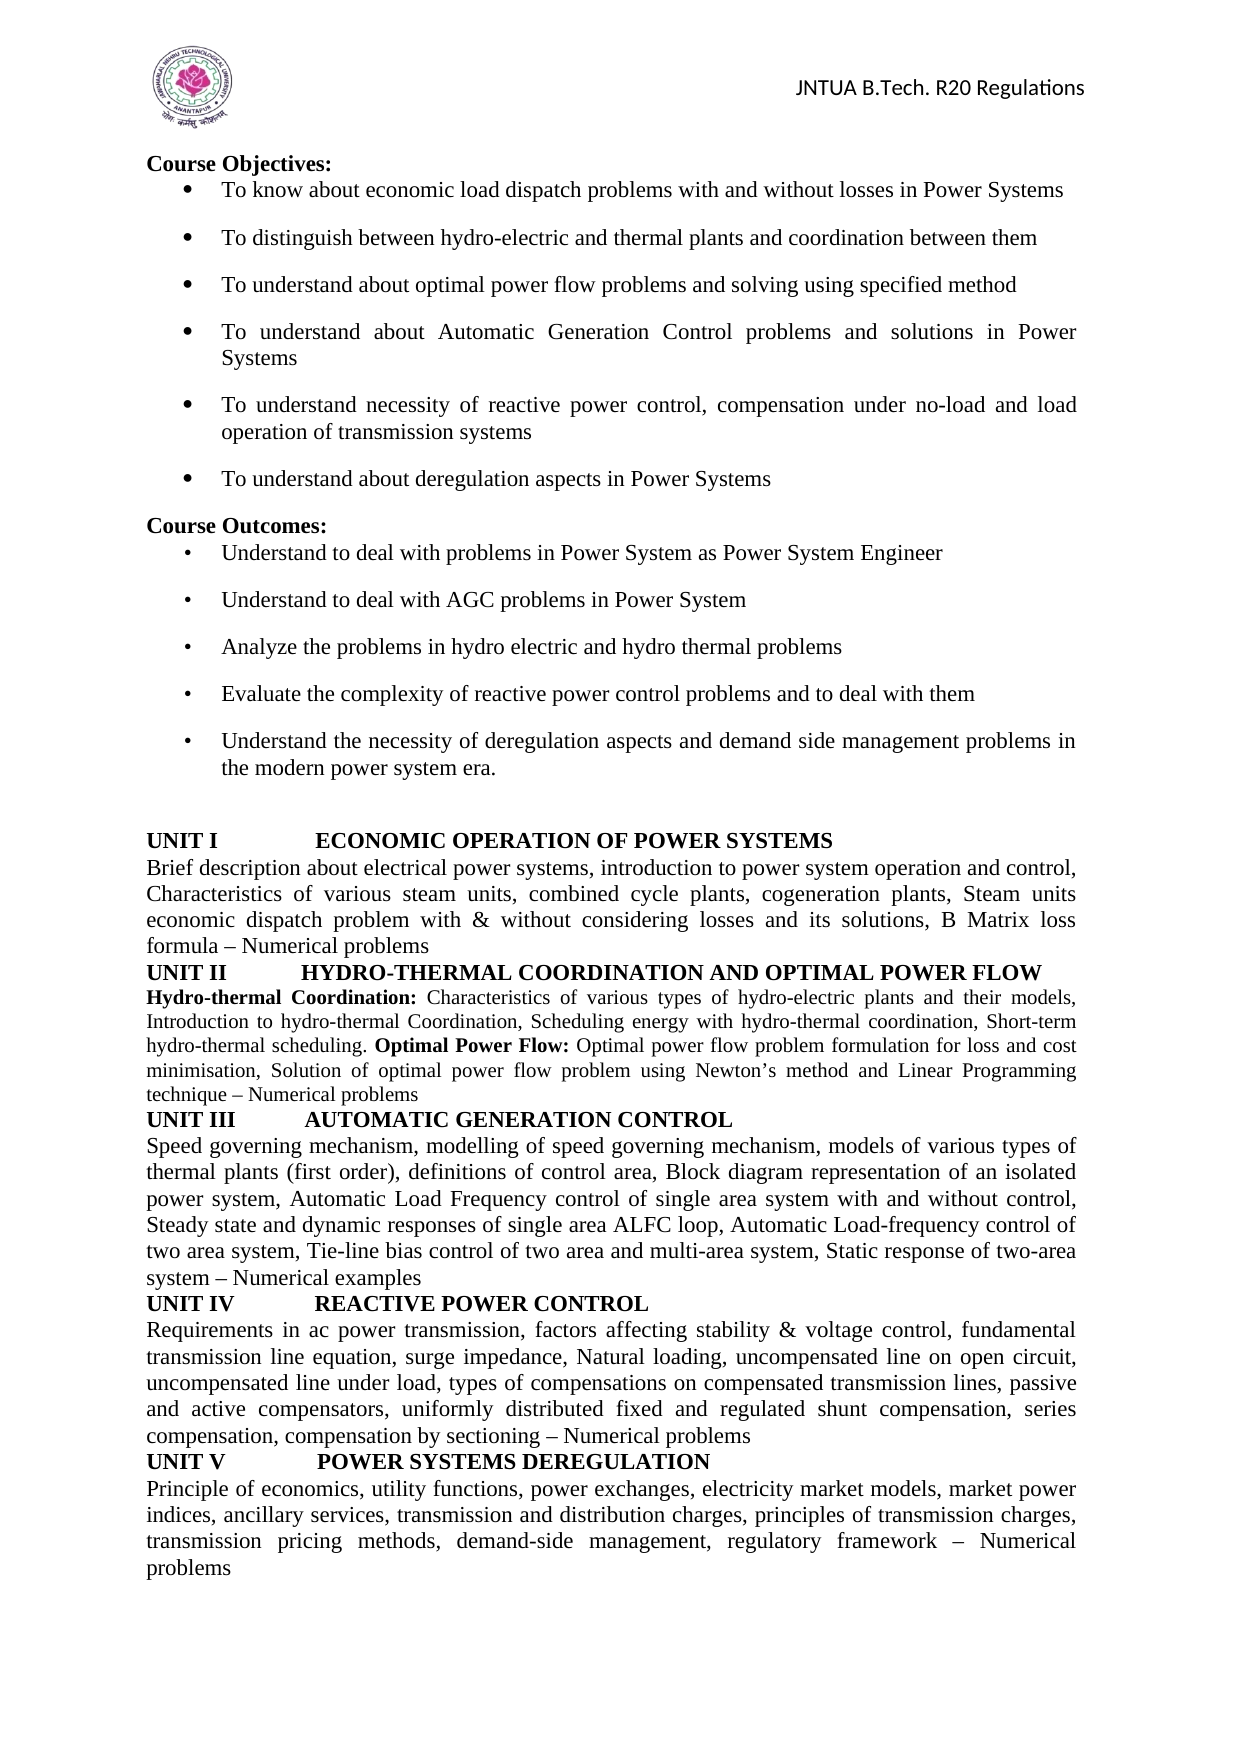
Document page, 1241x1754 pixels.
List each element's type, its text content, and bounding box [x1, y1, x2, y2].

table_cell UNIT V POWER SYSTEMS DEREGULATION [135, 1448, 1089, 1474]
table_cell Understand to deal with problems in Power System as Power System Engineer Understand to deal with AGC problems in Power System Analyze the problems in hydro electric and hydro thermal problems Evaluate the complexity of reactive power control problems and to deal with them Understand the necessity of deregulation aspects and demand side management problems in the modern power system era. [135, 539, 1089, 801]
table_cell Brief description about electrical power systems, introduction to power system operation and control, Characteristics of various steam units, combined cycle plants, cogeneration plants, Steam units economic dispatch problem with & without considering losses and its solutions, B Matrix loss formula – Numerical problems [135, 854, 1089, 959]
table_cell To know about economic load dispatch problems with and without losses in Power Systems To distinguish between hydro-electric and thermal plants and coordination between them To understand about optimal power flow problems and solving using specified method To understand about Automatic Generation Control problems and solutions in Power Systems To understand necessity of reactive power control, compensation under no-load and load operation of transmission systems To understand about deregulation aspects in Power Systems [135, 176, 1089, 512]
table_cell UNIT II HYDRO-THERMAL COORDINATION AND OPTIMAL POWER FLOW [135, 959, 1089, 985]
table_cell Course Outcomes: [135, 512, 1089, 538]
table_cell Requirements in ac power transmission, factors affecting stability & voltage control, fundamental transmission line equation, surge impedance, Natural loading, uncompensated line on open circuit, uncompensated line under load, types of compensations on compensated transmission lines, passive and active compensators, uniformly distributed fixed and regulated shunt compensation, series compensation, compensation by sectioning – Numerical problems [135, 1316, 1089, 1448]
table_cell Hydro-thermal Coordination: Characteristics of various types of hydro-electric plants and their models, Introduction to hydro-thermal Coordination, Scheduling energy with hydro-thermal coordination, Short-term hydro-thermal scheduling. Optimal Power Flow: Optimal power flow problem formulation for loss and cost minimisation, Solution of optimal power flow problem using Newton’s method and Linear Programming technique – Numerical problems [135, 985, 1089, 1106]
table_cell UNIT I ECONOMIC OPERATION OF POWER SYSTEMS [135, 801, 1089, 853]
table_cell UNIT IV REACTIVE POWER CONTROL [135, 1290, 1089, 1316]
picture [151, 45, 233, 129]
table_cell UNIT III AUTOMATIC GENERATION CONTROL [135, 1106, 1089, 1132]
table_cell Principle of economics, utility functions, power exchanges, electricity market models, market power indices, ancillary services, transmission and distribution charges, principles of transmission charges, transmission pricing methods, demand-side management, regulatory framework – Numerical problems [135, 1475, 1089, 1580]
table_cell Course Objectives: [135, 150, 1089, 176]
table_cell Speed governing mechanism, modelling of speed governing mechanism, models of various types of thermal plants (first order), definitions of control area, Block diagram representation of an isolated power system, Automatic Load Frequency control of single area system with and without control, Steady state and dynamic responses of single area ALFC loop, Automatic Load-frequency control of two area system, Tie-line bias control of two area and multi-area system, Static response of two-area system – Numerical examples [135, 1132, 1089, 1290]
